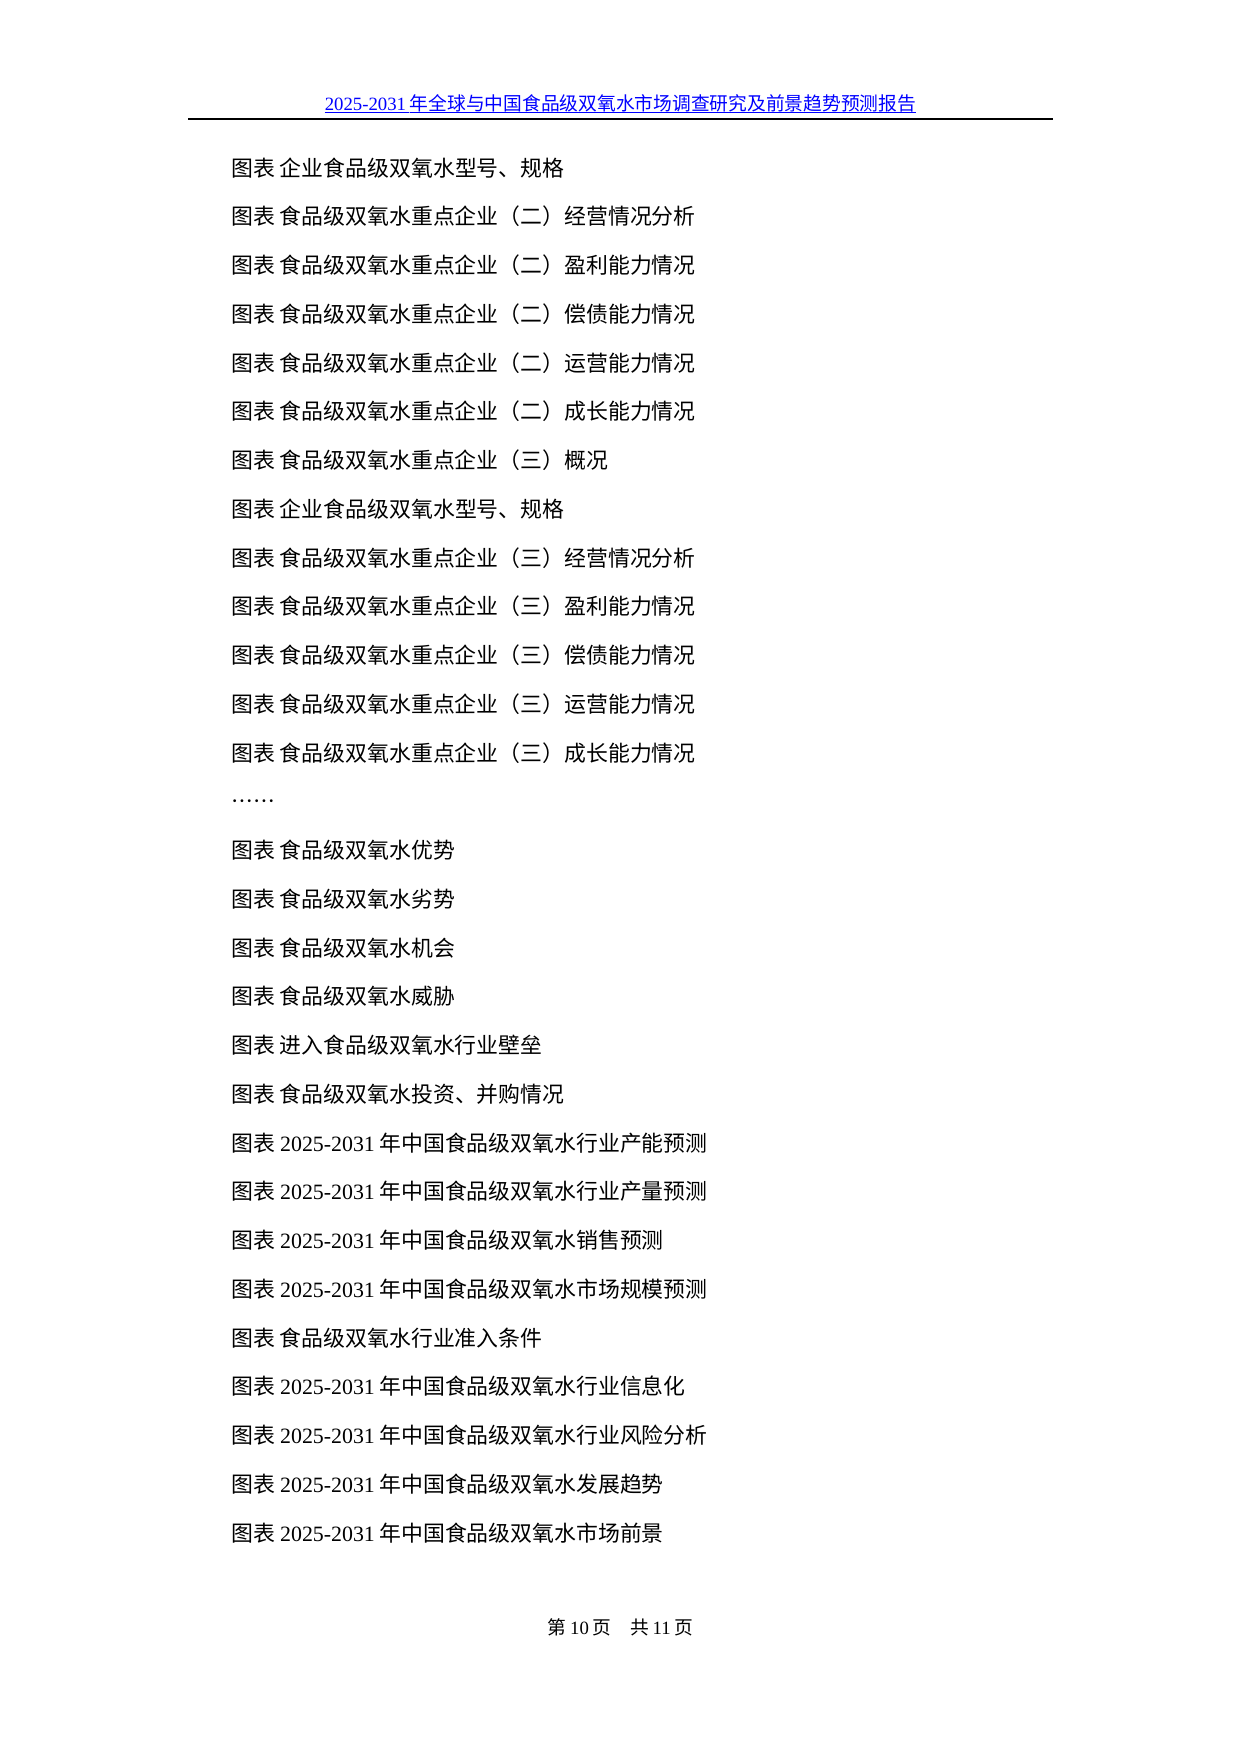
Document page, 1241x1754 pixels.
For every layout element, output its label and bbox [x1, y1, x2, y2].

text [187, 150, 1053, 1548]
